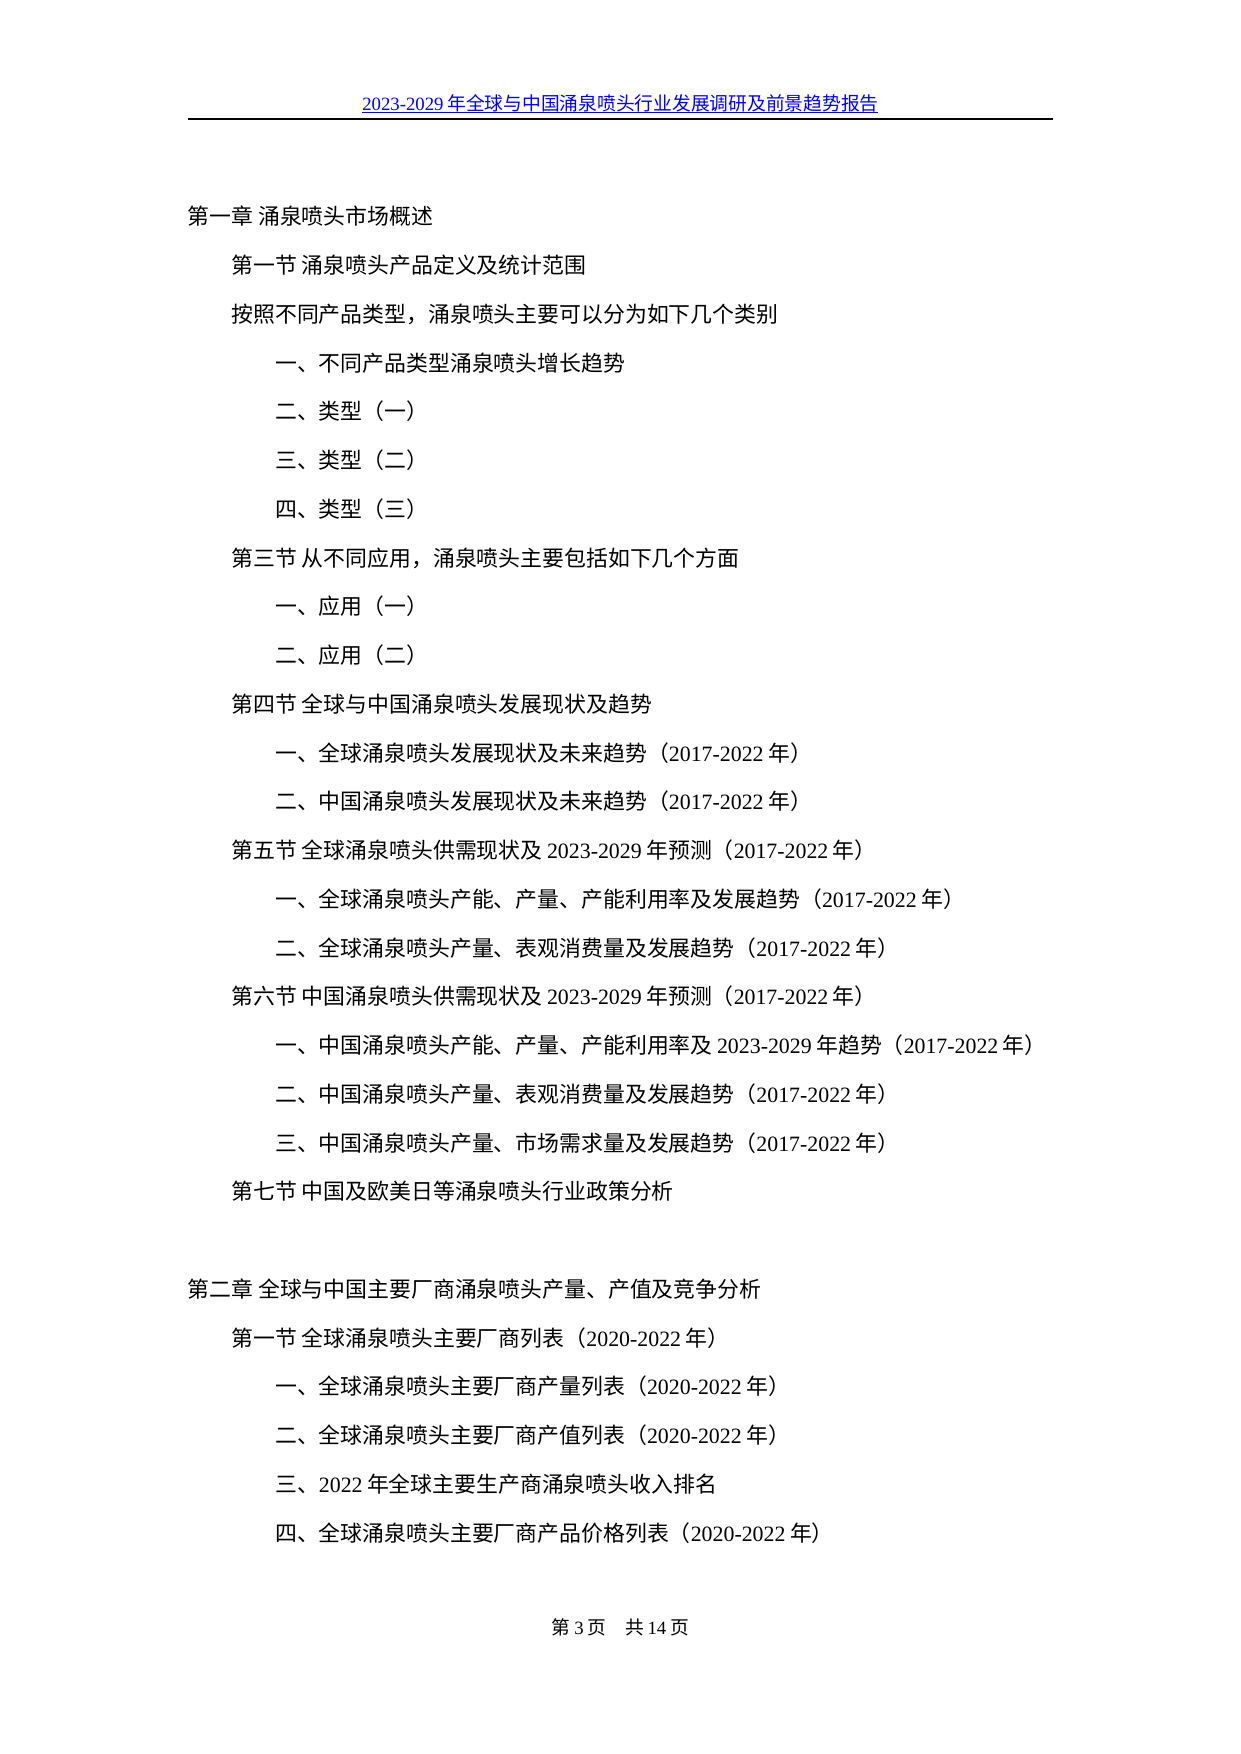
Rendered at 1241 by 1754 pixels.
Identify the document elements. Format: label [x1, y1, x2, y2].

text [187, 150, 1053, 1548]
